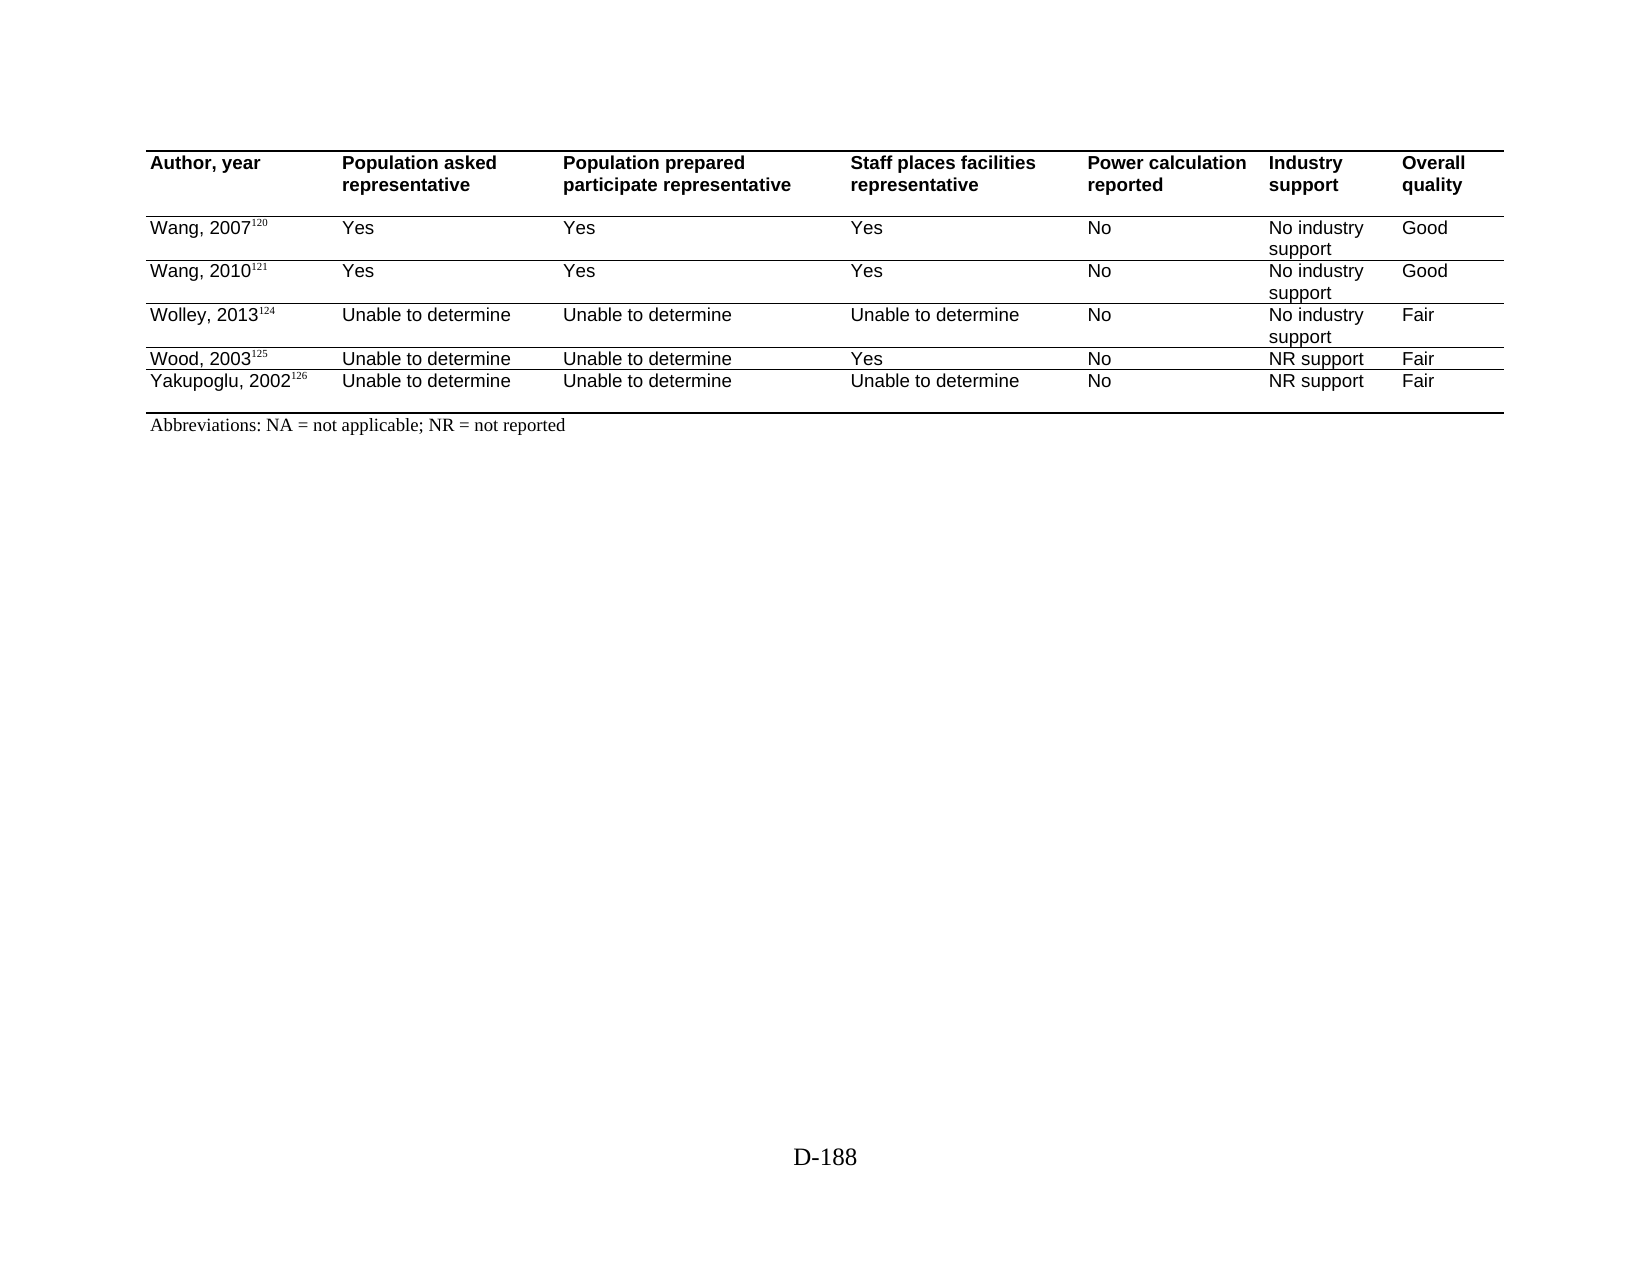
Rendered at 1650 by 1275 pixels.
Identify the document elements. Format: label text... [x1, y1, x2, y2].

table_header Overall quality [1398, 152, 1504, 216]
table_header Industry support [1265, 152, 1398, 216]
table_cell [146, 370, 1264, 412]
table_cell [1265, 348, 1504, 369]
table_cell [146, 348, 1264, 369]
table_header Staff places facilities representative [846, 152, 1083, 216]
table_header Author, year [146, 152, 338, 216]
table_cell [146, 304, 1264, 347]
table_header Power calculation reported [1083, 152, 1264, 216]
text Abbreviations: NA = not applicable; NR = not reported [150, 414, 1500, 436]
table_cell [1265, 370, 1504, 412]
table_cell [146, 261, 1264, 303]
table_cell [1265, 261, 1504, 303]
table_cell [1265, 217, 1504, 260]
table_header Population prepared participate representative [559, 152, 846, 216]
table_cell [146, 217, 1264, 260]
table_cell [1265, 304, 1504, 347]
table_header Population asked representative [338, 152, 559, 216]
